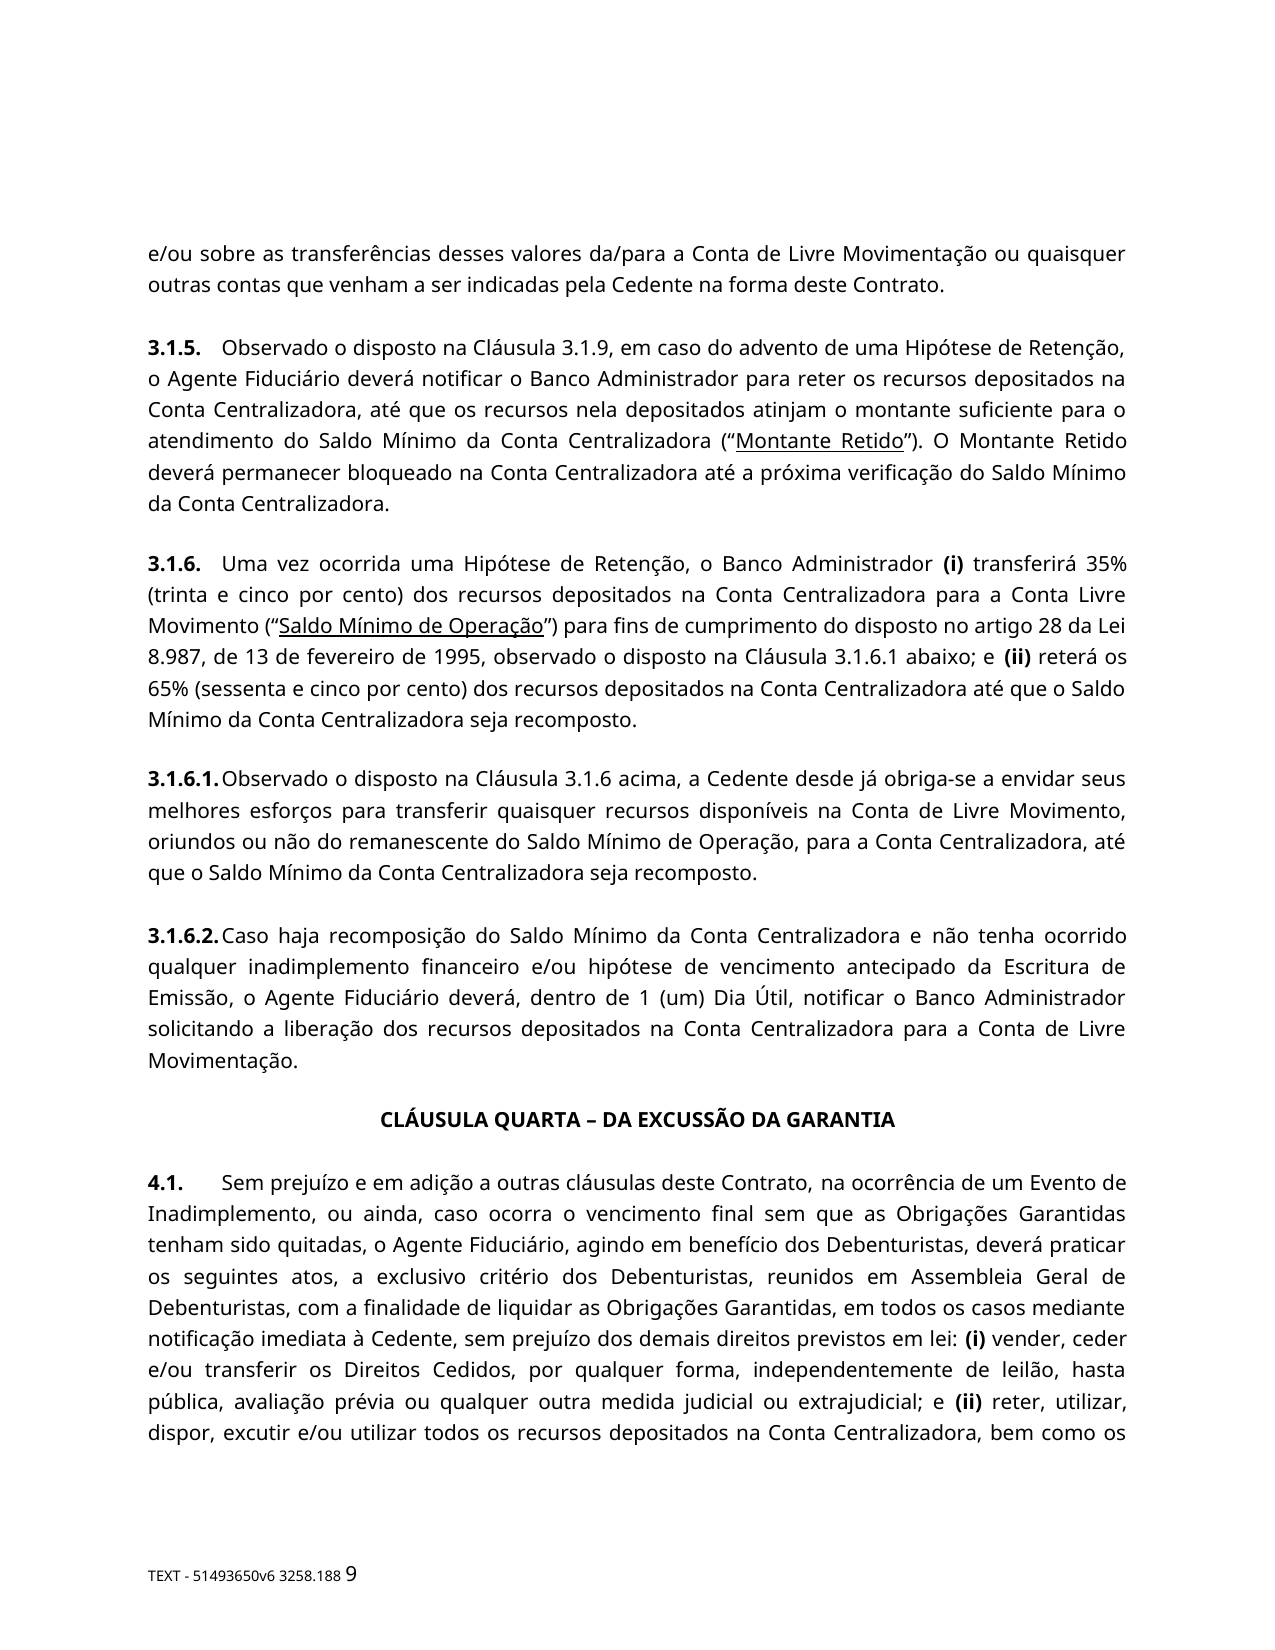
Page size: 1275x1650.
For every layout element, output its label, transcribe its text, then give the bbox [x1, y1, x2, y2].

list Observado o disposto na Cláusula 3.1.9, em caso do advento de uma Hipótese de Retenção, o Agente Fiduciário deverá notificar o Banco Administrador para reter os recursos depositados na Conta Centralizadora, até que os recursos nela depositados atinjam o montante suficiente para o atendimento do Saldo Mínimo da Conta Centralizadora (“Montante Retido”). O Montante Retido deverá permanecer bloqueado na Conta Centralizadora até a próxima verificação do Saldo Mínimo da Conta Centralizadora. [148, 330, 1127, 517]
text CLÁUSULA QUARTA – DA EXCUSSÃO DA GARANTIA [148, 1103, 1127, 1134]
list Observado o disposto na Cláusula 3.1.6 acima, a Cedente desde já obriga-se a envidar seus melhores esforços para transferir quaisquer recursos disponíveis na Conta de Livre Movimento, oriundos ou não do remanescente do Saldo Mínimo de Operação, para a Conta Centralizadora, até que o Saldo Mínimo da Conta Centralizadora seja recomposto. [148, 762, 1127, 887]
list Caso haja recomposição do Saldo Mínimo da Conta Centralizadora e não tenha ocorrido qualquer inadimplemento financeiro e/ou hipótese de vencimento antecipado da Escritura de Emissão, o Agente Fiduciário deverá, dentro de 1 (um) Dia Útil, notificar o Banco Administrador solicitando a liberação dos recursos depositados na Conta Centralizadora para a Conta de Livre Movimentação. [148, 918, 1127, 1074]
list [148, 1165, 1127, 1447]
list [148, 236, 1127, 299]
list Uma vez ocorrida uma Hipótese de Retenção, o Banco Administrador (i) transferirá 35% (trinta e cinco por cento) dos recursos depositados na Conta Centralizadora para a Conta Livre Movimento (“Saldo Mínimo de Operação”) para fins de cumprimento do disposto no artigo 28 da Lei 8.987, de 13 de fevereiro de 1995, observado o disposto na Cláusula 3.1.6.1 abaixo; e (ii) reterá os 65% (sessenta e cinco por cento) dos recursos depositados na Conta Centralizadora até que o Saldo Mínimo da Conta Centralizadora seja recomposto. [148, 546, 1127, 733]
